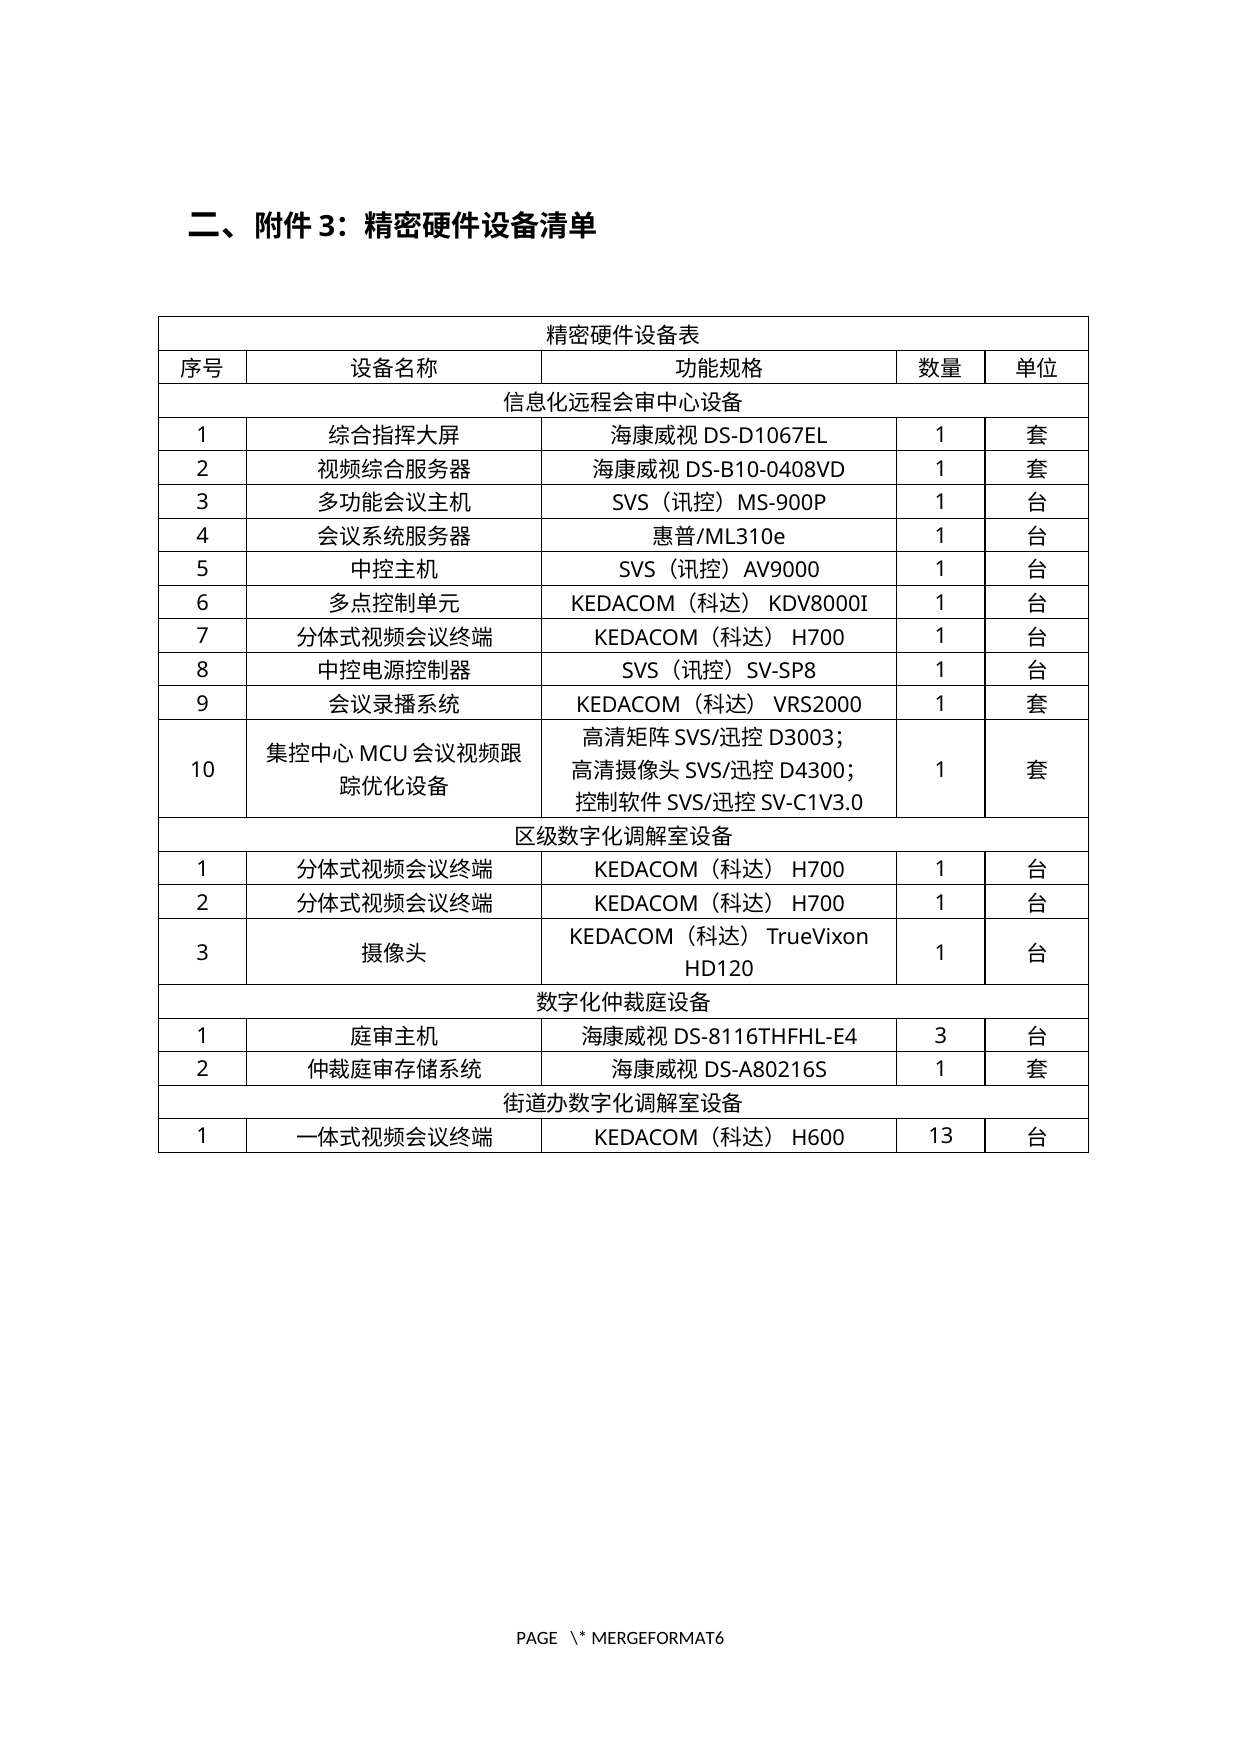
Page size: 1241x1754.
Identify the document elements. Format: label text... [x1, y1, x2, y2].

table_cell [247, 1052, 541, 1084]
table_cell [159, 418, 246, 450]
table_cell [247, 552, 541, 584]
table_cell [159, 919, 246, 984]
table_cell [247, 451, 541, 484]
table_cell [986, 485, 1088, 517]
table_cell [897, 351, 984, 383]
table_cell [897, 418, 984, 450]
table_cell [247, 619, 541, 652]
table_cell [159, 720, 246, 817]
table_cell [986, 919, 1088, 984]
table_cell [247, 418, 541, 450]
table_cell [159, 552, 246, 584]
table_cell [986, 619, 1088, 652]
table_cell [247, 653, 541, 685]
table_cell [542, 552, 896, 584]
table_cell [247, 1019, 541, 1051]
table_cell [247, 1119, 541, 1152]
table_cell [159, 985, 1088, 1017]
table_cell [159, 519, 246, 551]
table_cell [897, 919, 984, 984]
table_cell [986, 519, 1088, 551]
list 附件3：精密硬件设备清单 [187, 189, 1053, 254]
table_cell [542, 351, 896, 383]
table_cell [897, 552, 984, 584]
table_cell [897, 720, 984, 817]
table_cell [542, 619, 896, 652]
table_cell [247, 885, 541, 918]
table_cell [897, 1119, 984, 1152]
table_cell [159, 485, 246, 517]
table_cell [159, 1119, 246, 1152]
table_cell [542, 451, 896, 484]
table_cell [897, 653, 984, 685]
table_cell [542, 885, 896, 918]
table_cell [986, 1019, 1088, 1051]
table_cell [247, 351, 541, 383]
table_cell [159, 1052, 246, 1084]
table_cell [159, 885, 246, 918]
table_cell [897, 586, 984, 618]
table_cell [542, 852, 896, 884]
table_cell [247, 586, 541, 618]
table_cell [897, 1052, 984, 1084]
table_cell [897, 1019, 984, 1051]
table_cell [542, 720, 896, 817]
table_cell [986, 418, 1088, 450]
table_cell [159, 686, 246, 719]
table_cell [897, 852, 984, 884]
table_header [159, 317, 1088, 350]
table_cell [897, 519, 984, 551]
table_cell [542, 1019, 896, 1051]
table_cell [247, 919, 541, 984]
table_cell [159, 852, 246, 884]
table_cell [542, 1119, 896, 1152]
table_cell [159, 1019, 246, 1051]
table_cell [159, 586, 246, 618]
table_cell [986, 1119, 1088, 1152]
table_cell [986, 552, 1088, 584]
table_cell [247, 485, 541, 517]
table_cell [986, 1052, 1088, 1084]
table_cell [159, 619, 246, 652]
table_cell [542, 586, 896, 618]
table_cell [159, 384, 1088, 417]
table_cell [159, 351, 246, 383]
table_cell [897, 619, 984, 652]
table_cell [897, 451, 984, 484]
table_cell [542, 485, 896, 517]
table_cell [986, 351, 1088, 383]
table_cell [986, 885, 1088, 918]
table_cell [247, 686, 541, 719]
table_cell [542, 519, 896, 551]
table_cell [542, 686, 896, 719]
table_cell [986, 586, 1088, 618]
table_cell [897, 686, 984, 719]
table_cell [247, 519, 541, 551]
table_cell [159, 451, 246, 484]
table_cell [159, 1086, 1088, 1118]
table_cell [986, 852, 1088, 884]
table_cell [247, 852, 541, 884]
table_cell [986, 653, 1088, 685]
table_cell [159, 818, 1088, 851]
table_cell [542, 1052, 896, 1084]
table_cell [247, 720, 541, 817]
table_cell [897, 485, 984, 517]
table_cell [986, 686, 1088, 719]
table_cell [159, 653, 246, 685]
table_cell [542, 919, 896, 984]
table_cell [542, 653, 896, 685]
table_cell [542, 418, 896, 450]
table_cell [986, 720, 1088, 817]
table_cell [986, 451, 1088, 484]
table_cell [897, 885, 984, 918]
